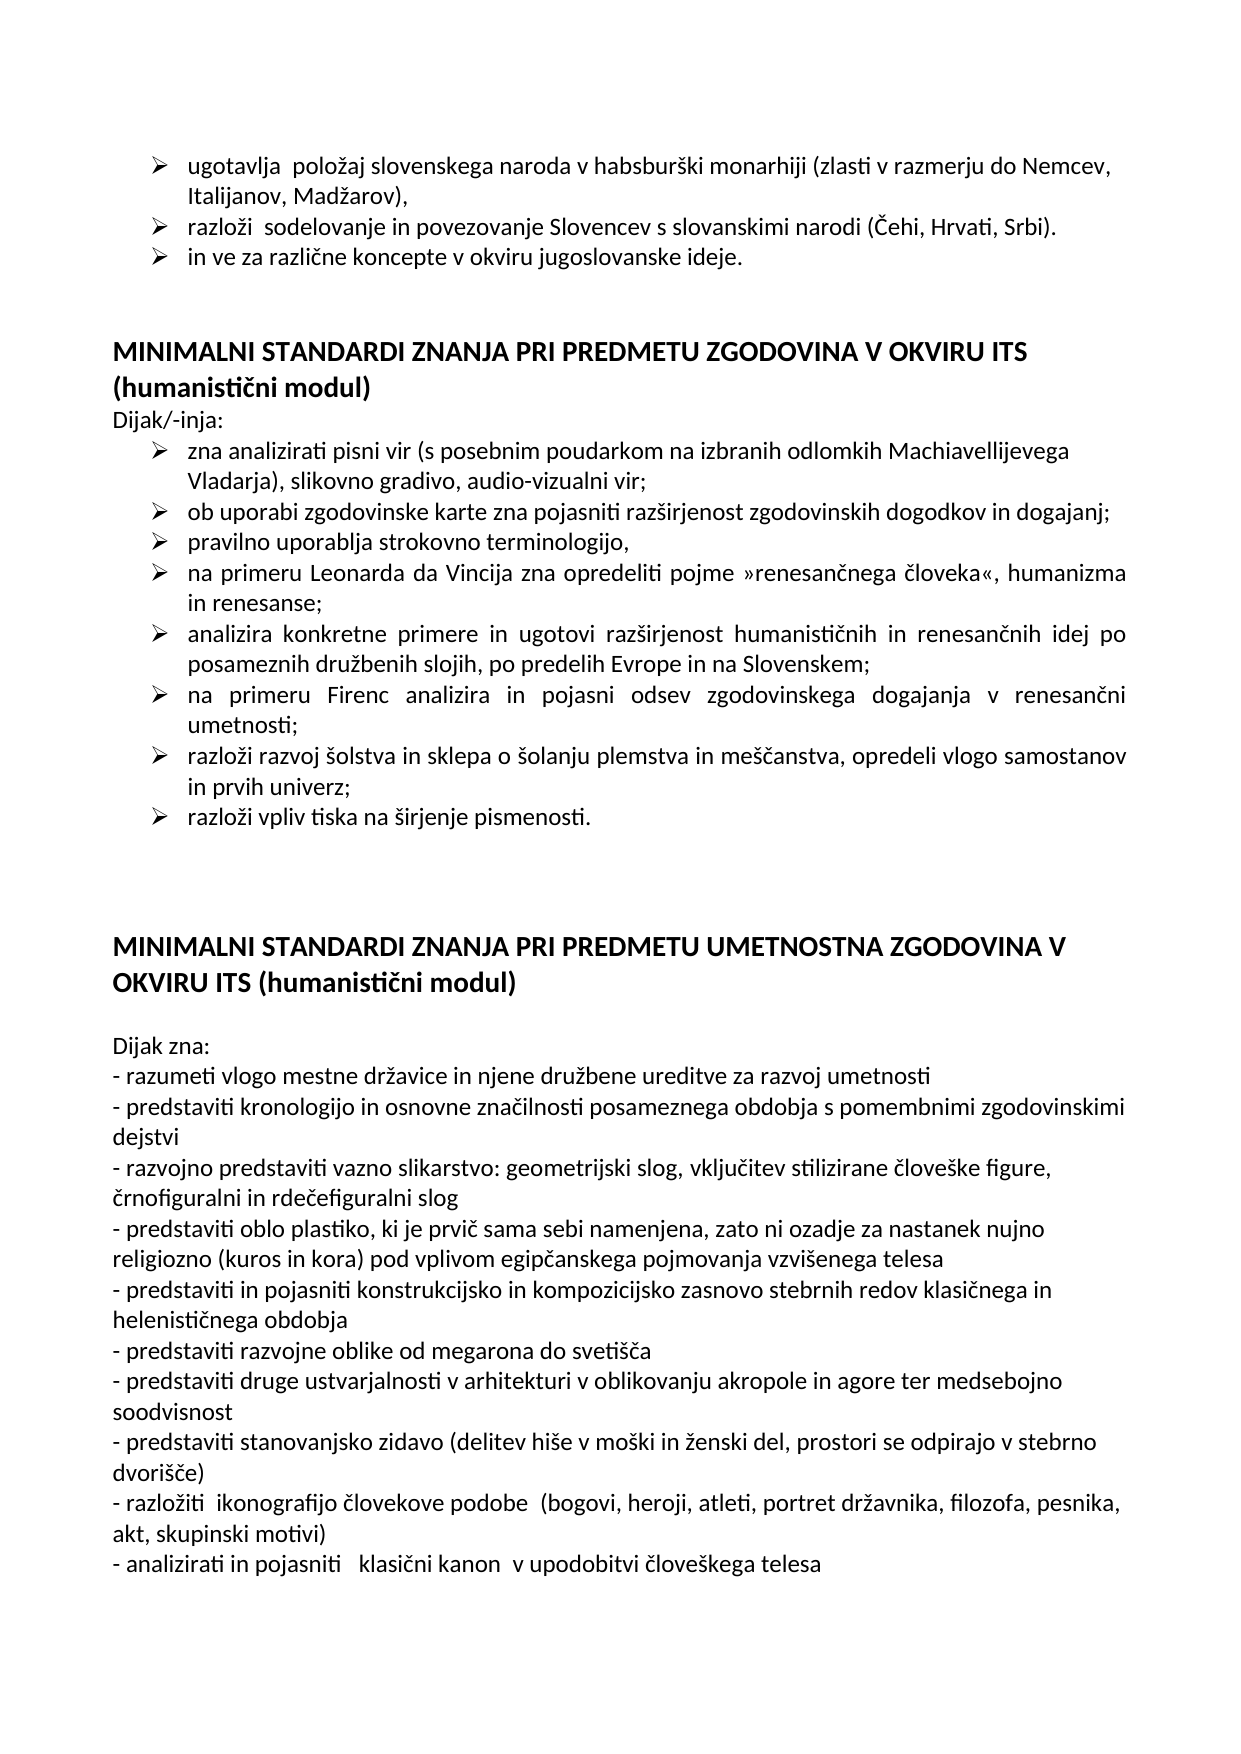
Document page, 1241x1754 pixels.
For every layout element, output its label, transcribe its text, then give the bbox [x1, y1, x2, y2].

text - razložiti ikonografijo človekove podobe (bogovi, heroji, atleti, portret državnika, filozofa, pesnika, akt, skupinski motivi) [112, 1488, 1128, 1549]
text Dijak zna: [112, 1030, 1128, 1060]
text - predstaviti razvojne oblike od megarona do svetišča [112, 1335, 1128, 1366]
text - predstaviti kronologijo in osnovne značilnosti posameznega obdobja s pomembnimi zgodovinskimi dejstvi [112, 1091, 1128, 1152]
text - analizirati in pojasniti klasični kanon v upodobitvi človeškega telesa [112, 1549, 1128, 1579]
list pravilno uporablja strokovno terminologijo, [150, 526, 1128, 557]
list ugotavlja položaj slovenskega naroda v habsburški monarhiji (zlasti v razmerju do Nemcev, Italijanov, Madžarov), [150, 150, 1128, 211]
text MINIMALNI STANDARDI ZNANJA PRI PREDMETU ZGODOVINA V OKVIRU ITS (humanistični modul) [112, 333, 1128, 404]
list na primeru Firenc analizira in pojasni odsev zgodovinskega dogajanja v renesančni umetnosti; [150, 679, 1128, 740]
text - razvojno predstaviti vazno slikarstvo: geometrijski slog, vključitev stilizirane človeške figure, črnofiguralni in rdečefiguralni slog [112, 1152, 1128, 1213]
list zna analizirati pisni vir (s posebnim poudarkom na izbranih odlomkih Machiavellijevega Vladarja), slikovno gradivo, audio-vizualni vir; [150, 435, 1128, 496]
text - predstaviti in pojasniti konstrukcijsko in kompozicijsko zasnovo stebrnih redov klasičnega in helenističnega obdobja [112, 1274, 1128, 1335]
text - predstaviti oblo plastiko, ki je prvič sama sebi namenjena, zato ni ozadje za nastanek nujno religiozno (kuros in kora) pod vplivom egipčanskega pojmovanja vzvišenega telesa [112, 1213, 1128, 1274]
list analizira konkretne primere in ugotovi razširjenost humanističnih in renesančnih idej po posameznih družbenih slojih, po predelih Evrope in na Slovenskem; [150, 618, 1128, 679]
text MINIMALNI STANDARDI ZNANJA PRI PREDMETU UMETNOSTNA ZGODOVINA V OKVIRU ITS (humanistični modul) [112, 928, 1128, 999]
text - predstaviti druge ustvarjalnosti v arhitekturi v oblikovanju akropole in agore ter medsebojno soodvisnost [112, 1366, 1128, 1427]
text Dijak/-inja: [112, 404, 1128, 435]
list razloži razvoj šolstva in sklepa o šolanju plemstva in meščanstva, opredeli vlogo samostanov in prvih univerz; [150, 740, 1128, 801]
text - razumeti vlogo mestne državice in njene družbene ureditve za razvoj umetnosti [112, 1060, 1128, 1091]
list razloži sodelovanje in povezovanje Slovencev s slovanskimi narodi (Čehi, Hrvati, Srbi). [150, 211, 1128, 242]
list in ve za različne koncepte v okviru jugoslovanske ideje. [150, 242, 1128, 272]
list ob uporabi zgodovinske karte zna pojasniti razširjenost zgodovinskih dogodkov in dogajanj; [150, 496, 1128, 526]
list razloži vpliv tiska na širjenje pismenosti. [150, 801, 1128, 832]
text - predstaviti stanovanjsko zidavo (delitev hiše v moški in ženski del, prostori se odpirajo v stebrno dvorišče) [112, 1427, 1128, 1488]
list na primeru Leonarda da Vincija zna opredeliti pojme »renesančnega človeka«, humanizma in renesanse; [150, 557, 1128, 618]
